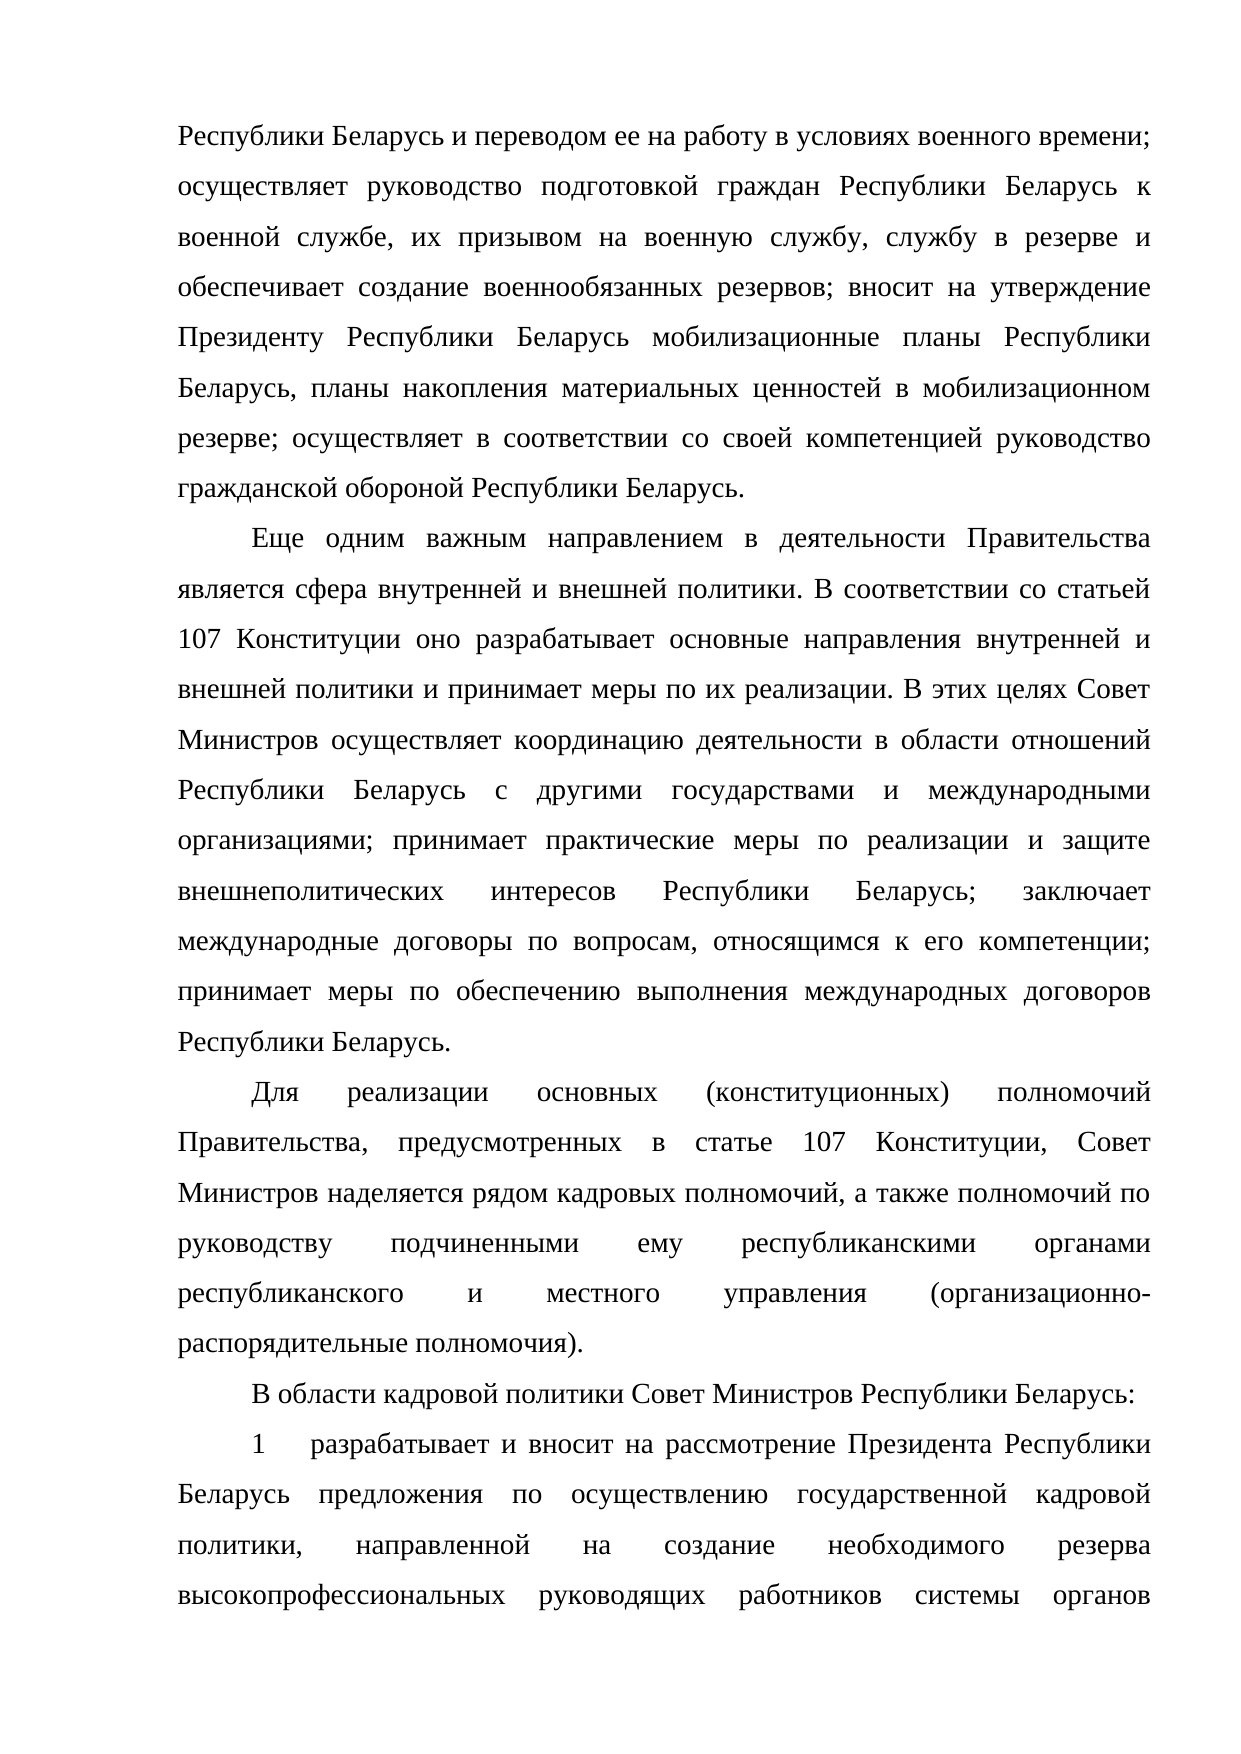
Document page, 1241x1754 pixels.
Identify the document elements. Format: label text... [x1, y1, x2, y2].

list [177, 1426, 1152, 1611]
text Еще одним важным направлением в деятельности Правительства является сфера внутренней и внешней политики. В соответствии со статьей 107 Конституции оно разрабатывает основные направления внутренней и внешней политики и принимает меры по их реализации. В этих целях Совет Министров осуществляет координацию деятельности в области отношений Республики Беларусь с другими государствами и международными организациями; принимает практические меры по реализации и защите внешнеполитических интересов Республики Беларусь; заключает международные договоры по вопросам, относящимся к его компетенции; принимает меры по обеспечению выполнения международных договоров Республики Беларусь. [177, 521, 1152, 1057]
text Для реализации основных (конституционных) полномочий Правительства, предусмотренных в статье 107 Конституции, Совет Министров наделяется рядом кадровых полномочий, а также полномочий по руководству подчиненными ему республиканскими органами республиканского и местного управления (организационно-распорядительные полномочия). [177, 1074, 1152, 1359]
text В области кадровой политики Совет Министров Республики Беларусь: [177, 1376, 1152, 1409]
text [177, 118, 1152, 504]
